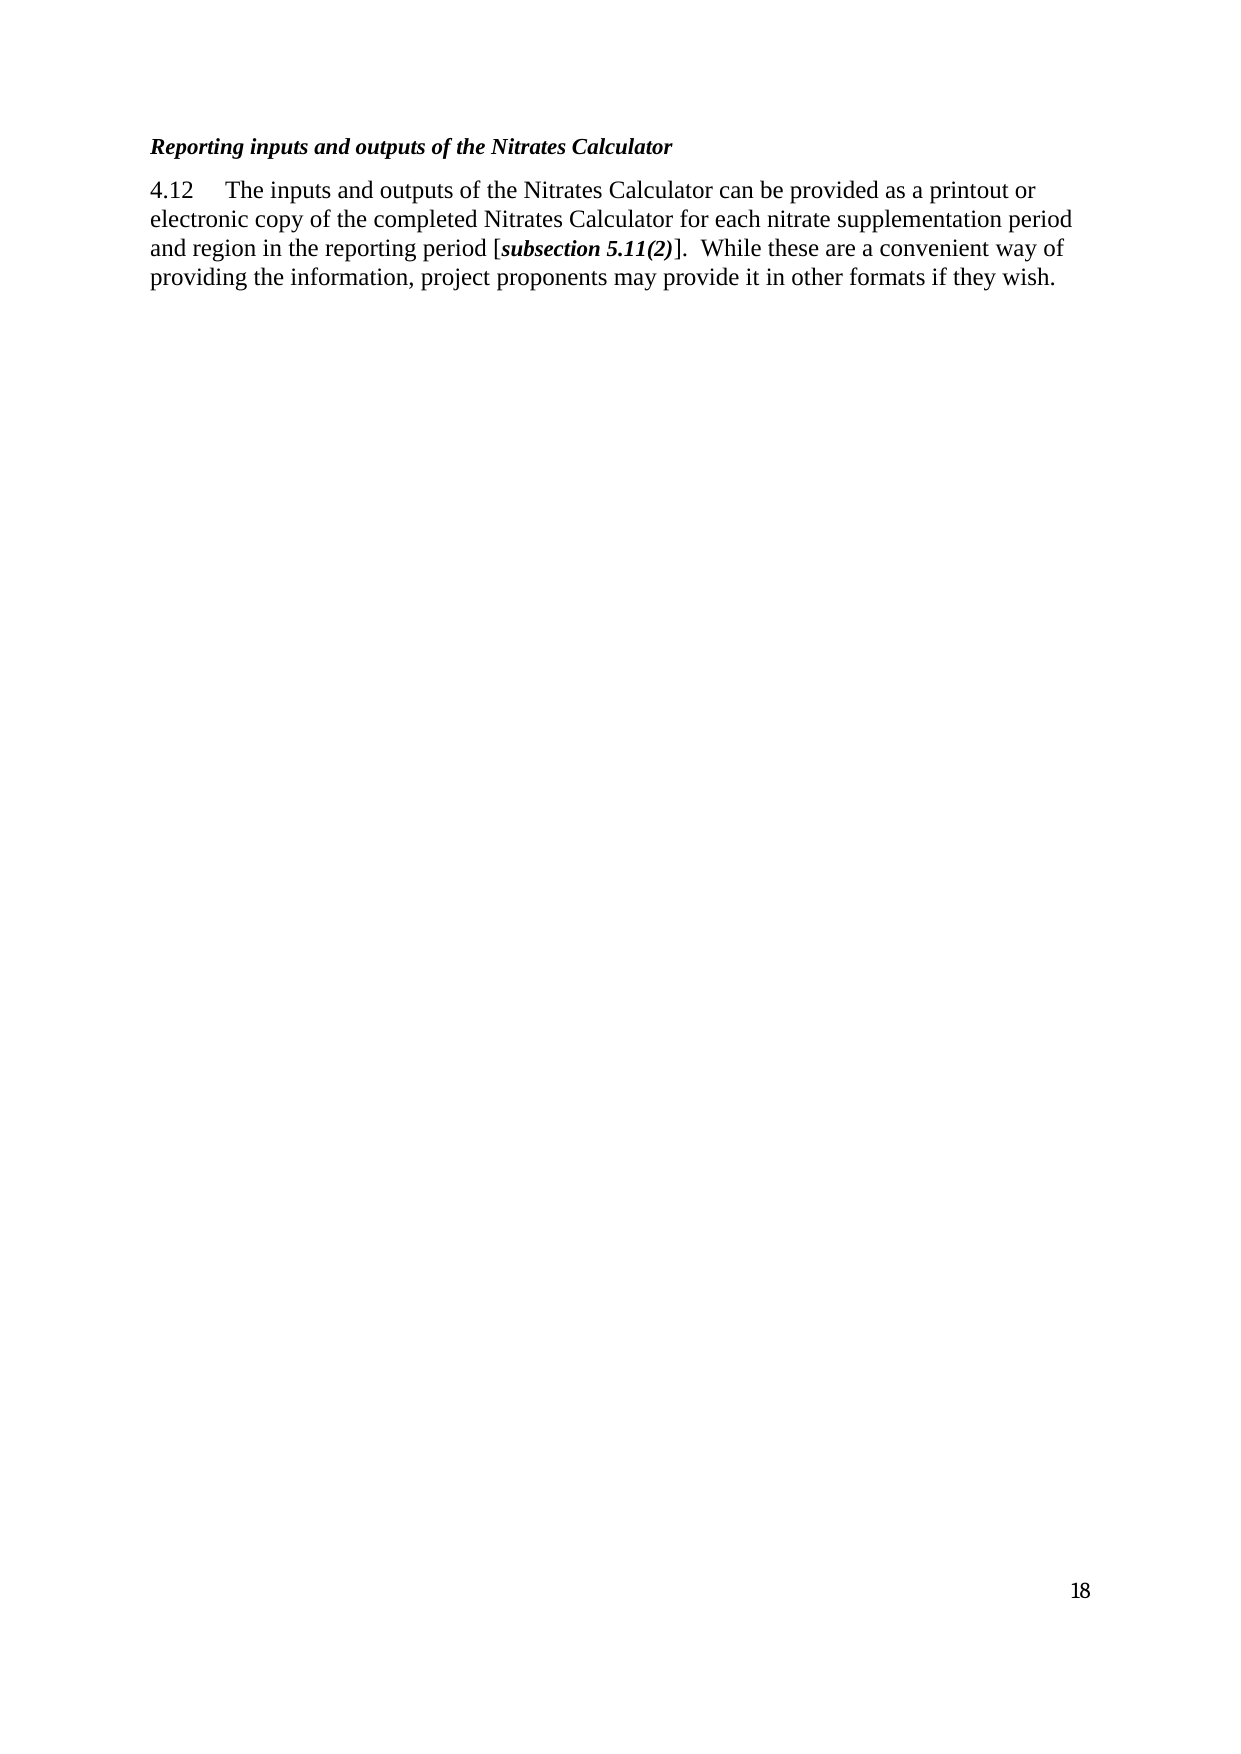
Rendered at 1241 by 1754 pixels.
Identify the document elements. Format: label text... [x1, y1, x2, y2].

subtitle Reporting inputs and outputs of the Nitrates Calculator [150, 133, 1090, 159]
list The inputs and outputs of the Nitrates Calculator can be provided as a printout or electronic copy of the completed Nitrates Calculator for each nitrate supplementation period and region in the reporting period [subsection 5.11(2)]. While these are a convenient way of providing the information, project proponents may provide it in other formats if they wish. [150, 176, 1090, 291]
